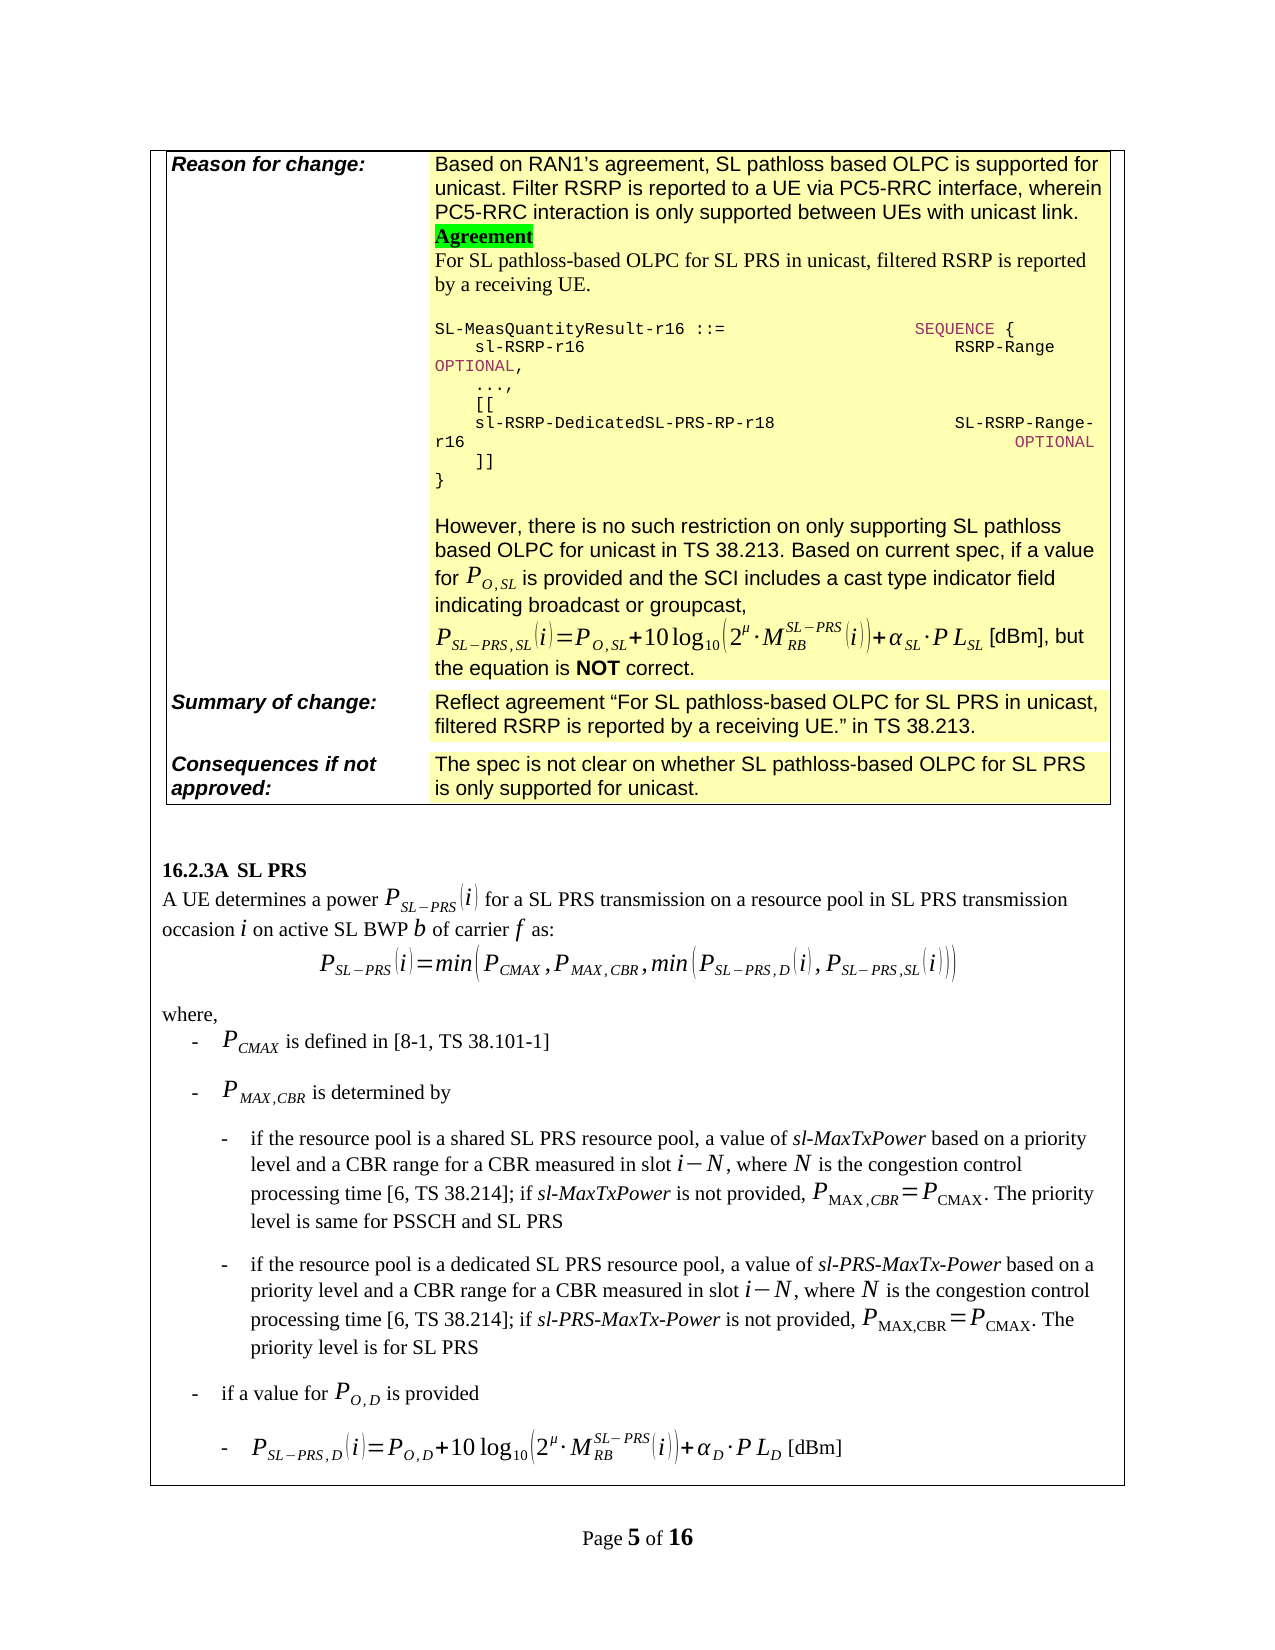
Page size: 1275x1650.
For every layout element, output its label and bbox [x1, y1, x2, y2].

table_header [151, 151, 1124, 1485]
